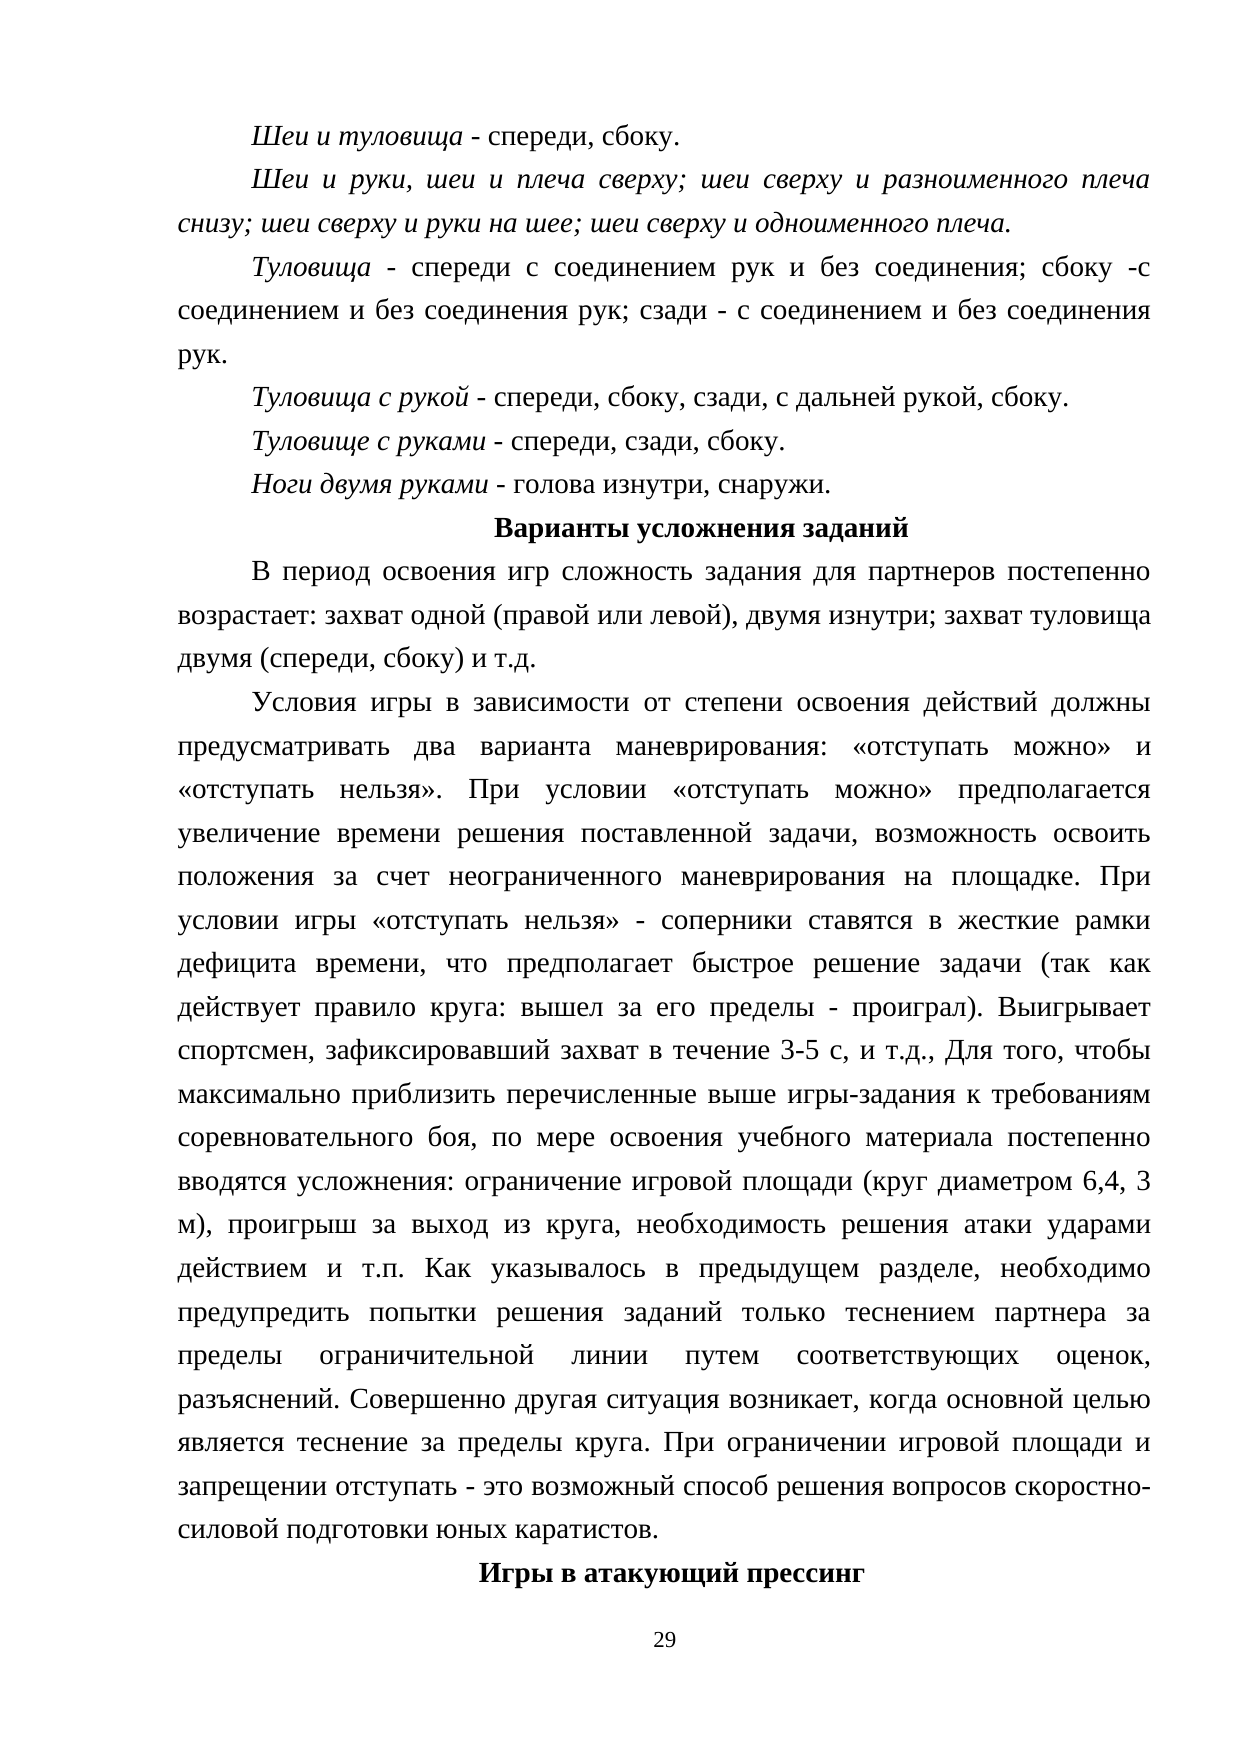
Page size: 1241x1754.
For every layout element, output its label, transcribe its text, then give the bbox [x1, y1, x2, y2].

text Игры в атакующий прессинг [177, 1555, 1152, 1588]
text Варианты усложнения заданий [177, 510, 1152, 543]
text Шеи и руки, шеи и плеча сверху; шеи сверху и разноименного плеча снизу; шеи сверху и руки на шее; шеи сверху и одноименного плеча. [177, 162, 1152, 239]
text Туловище с руками - спереди, сзади, сбоку. [177, 423, 1152, 456]
text Туловища - спереди с соединением рук и без соединения; сбоку -с соединением и без соединения рук; сзади - с соединением и без соединения рук. [177, 249, 1152, 369]
text Шеи и туловища - спереди, сбоку. [177, 118, 1152, 152]
text В период освоения игр сложность задания для партнеров постепенно возрастает: захват одной (правой или левой), двумя изнутри; захват туловища двумя (спереди, сбоку) и т.д. [177, 553, 1152, 674]
text Ноги двумя руками - голова изнутри, снаружи. [177, 466, 1152, 500]
text Условия игры в зависимости от степени освоения действий должны предусматривать два варианта маневрирования: «отступать можно» и «отступать нельзя». При условии «отступать можно» предполагается увеличение времени решения поставленной задачи, возможность освоить положения за счет неограниченного маневрирования на площадке. При условии игры «отступать нельзя» - соперники ставятся в жесткие рамки дефицита времени, что предполагает быстрое решение задачи (так как действует правило круга: вышел за его пределы - проиграл). Выигрывает спортсмен, зафиксировавший захват в течение 3-5 с, и т.д., Для того, чтобы максимально приблизить перечисленные выше игры-задания к требованиям соревновательного боя, по мере освоения учебного материала постепенно вводятся усложнения: ограничение игровой площади (круг диаметром 6,4, 3 м), проигрыш за выход из круга, необходимость решения атаки ударами действием и т.п. Как указывалось в предыдущем разделе, необходимо предупредить попытки решения заданий только теснением партнера за пределы ограничительной линии путем соответствующих оценок, разъяснений. Совершенно другая ситуация возникает, когда основной целью является теснение за пределы круга. При ограничении игровой площади и запрещении отступать - это возможный способ решения вопросов скоростно-силовой подготовки юных каратистов. [177, 684, 1152, 1545]
text Туловища с рукой - спереди, сбоку, сзади, с дальней рукой, сбоку. [177, 379, 1152, 413]
